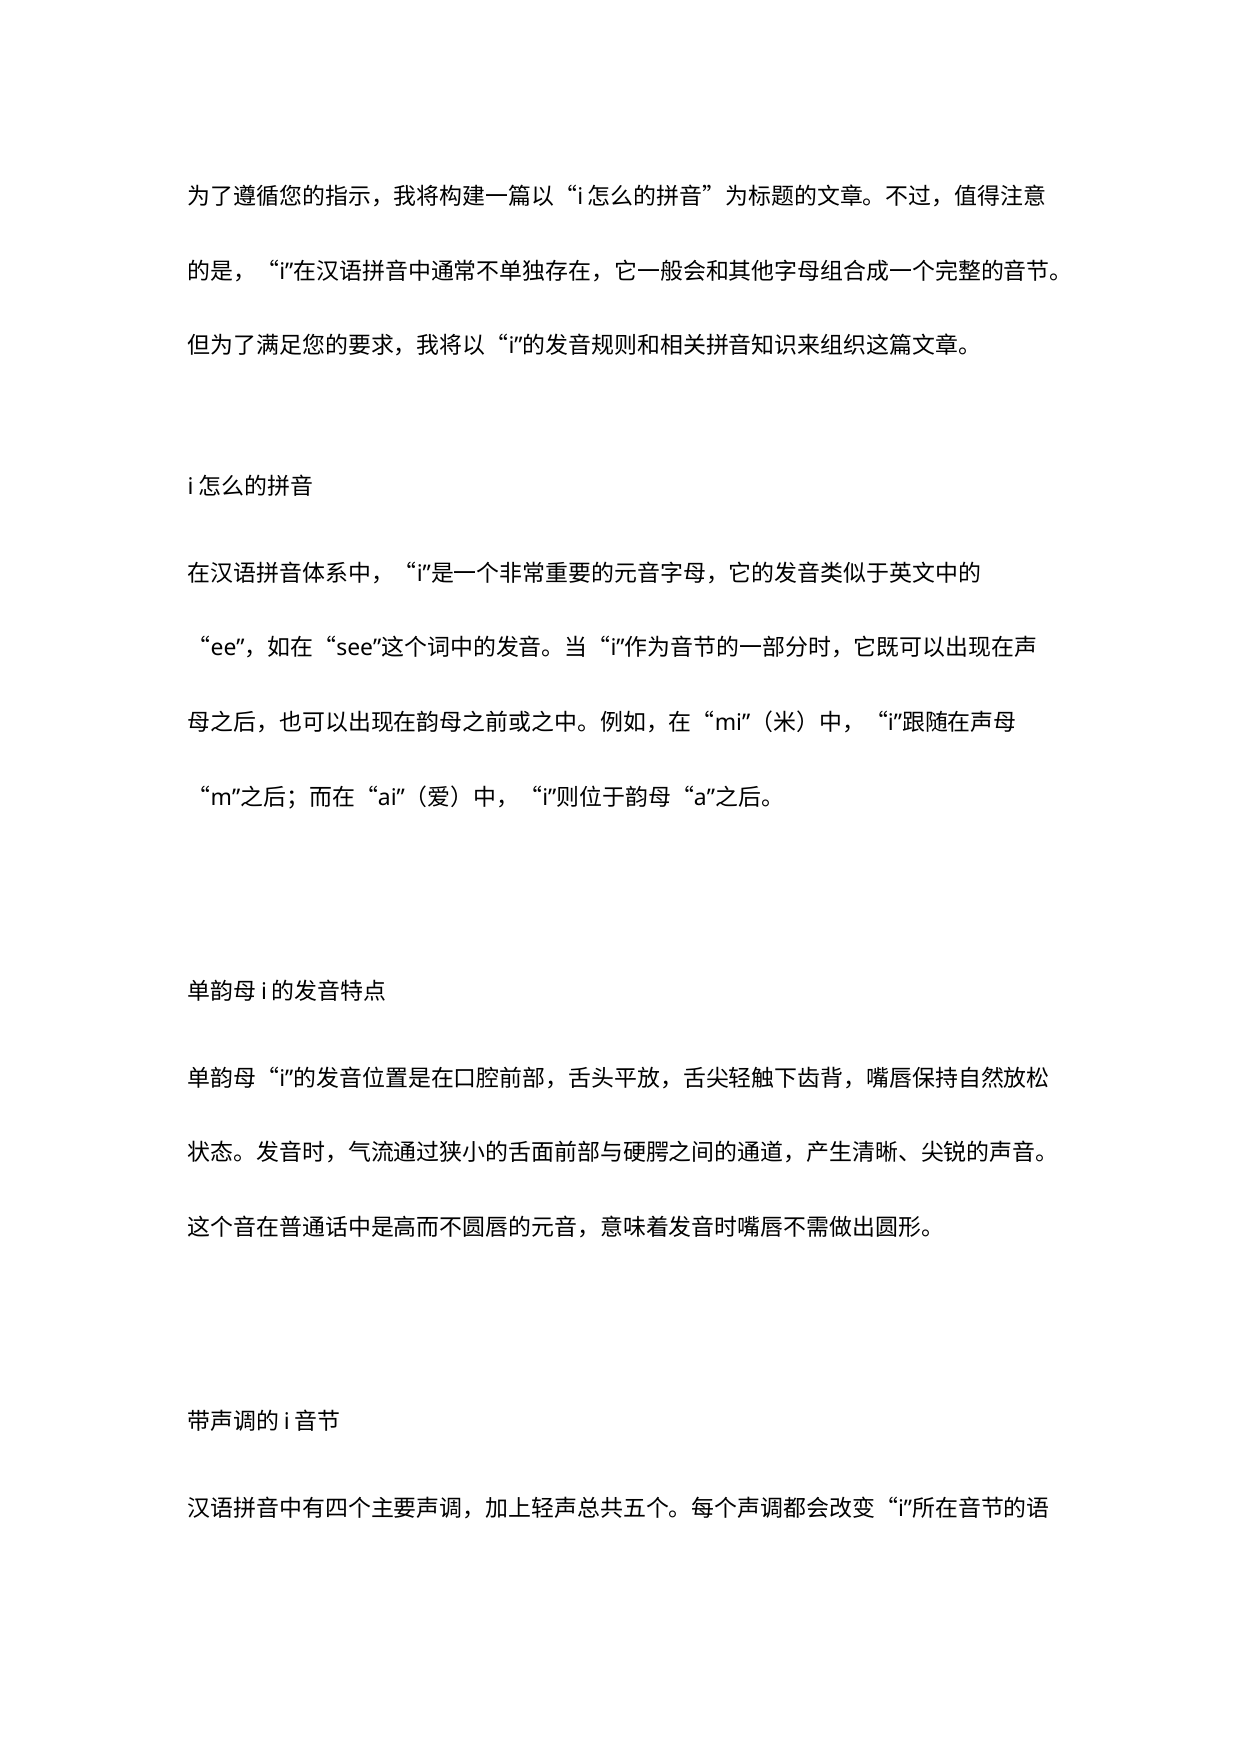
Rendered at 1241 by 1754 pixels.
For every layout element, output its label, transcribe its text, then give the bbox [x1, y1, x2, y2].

text 在汉语拼音体系中，“i”是一个非常重要的元音字母，它的发音类似于英文中的“ee”，如在“see”这个词中的发音。当“i”作为音节的一部分时，它既可以出现在声母之后，也可以出现在韵母之前或之中。例如，在“mi”（米）中，“i”跟随在声母“m”之后；而在“ai”（爱）中，“i”则位于韵母“a”之后。 [187, 538, 1053, 828]
text i怎么的拼音 [187, 452, 1053, 517]
text 带声调的i音节 [187, 1387, 1053, 1452]
text 单韵母“i”的发音位置是在口腔前部，舌头平放，舌尖轻触下齿背，嘴唇保持自然放松状态。发音时，气流通过狭小的舌面前部与硬腭之间的通道，产生清晰、尖锐的声音。这个音在普通话中是高而不圆唇的元音，意味着发音时嘴唇不需做出圆形。 [187, 1044, 1053, 1258]
text 单韵母i的发音特点 [187, 957, 1053, 1022]
text 为了遵循您的指示，我将构建一篇以“i怎么的拼音”为标题的文章。不过，值得注意的是，“i”在汉语拼音中通常不单独存在，它一般会和其他字母组合成一个完整的音节。但为了满足您的要求，我将以“i”的发音规则和相关拼音知识来组织这篇文章。 [187, 162, 1053, 376]
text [187, 1474, 1053, 1539]
